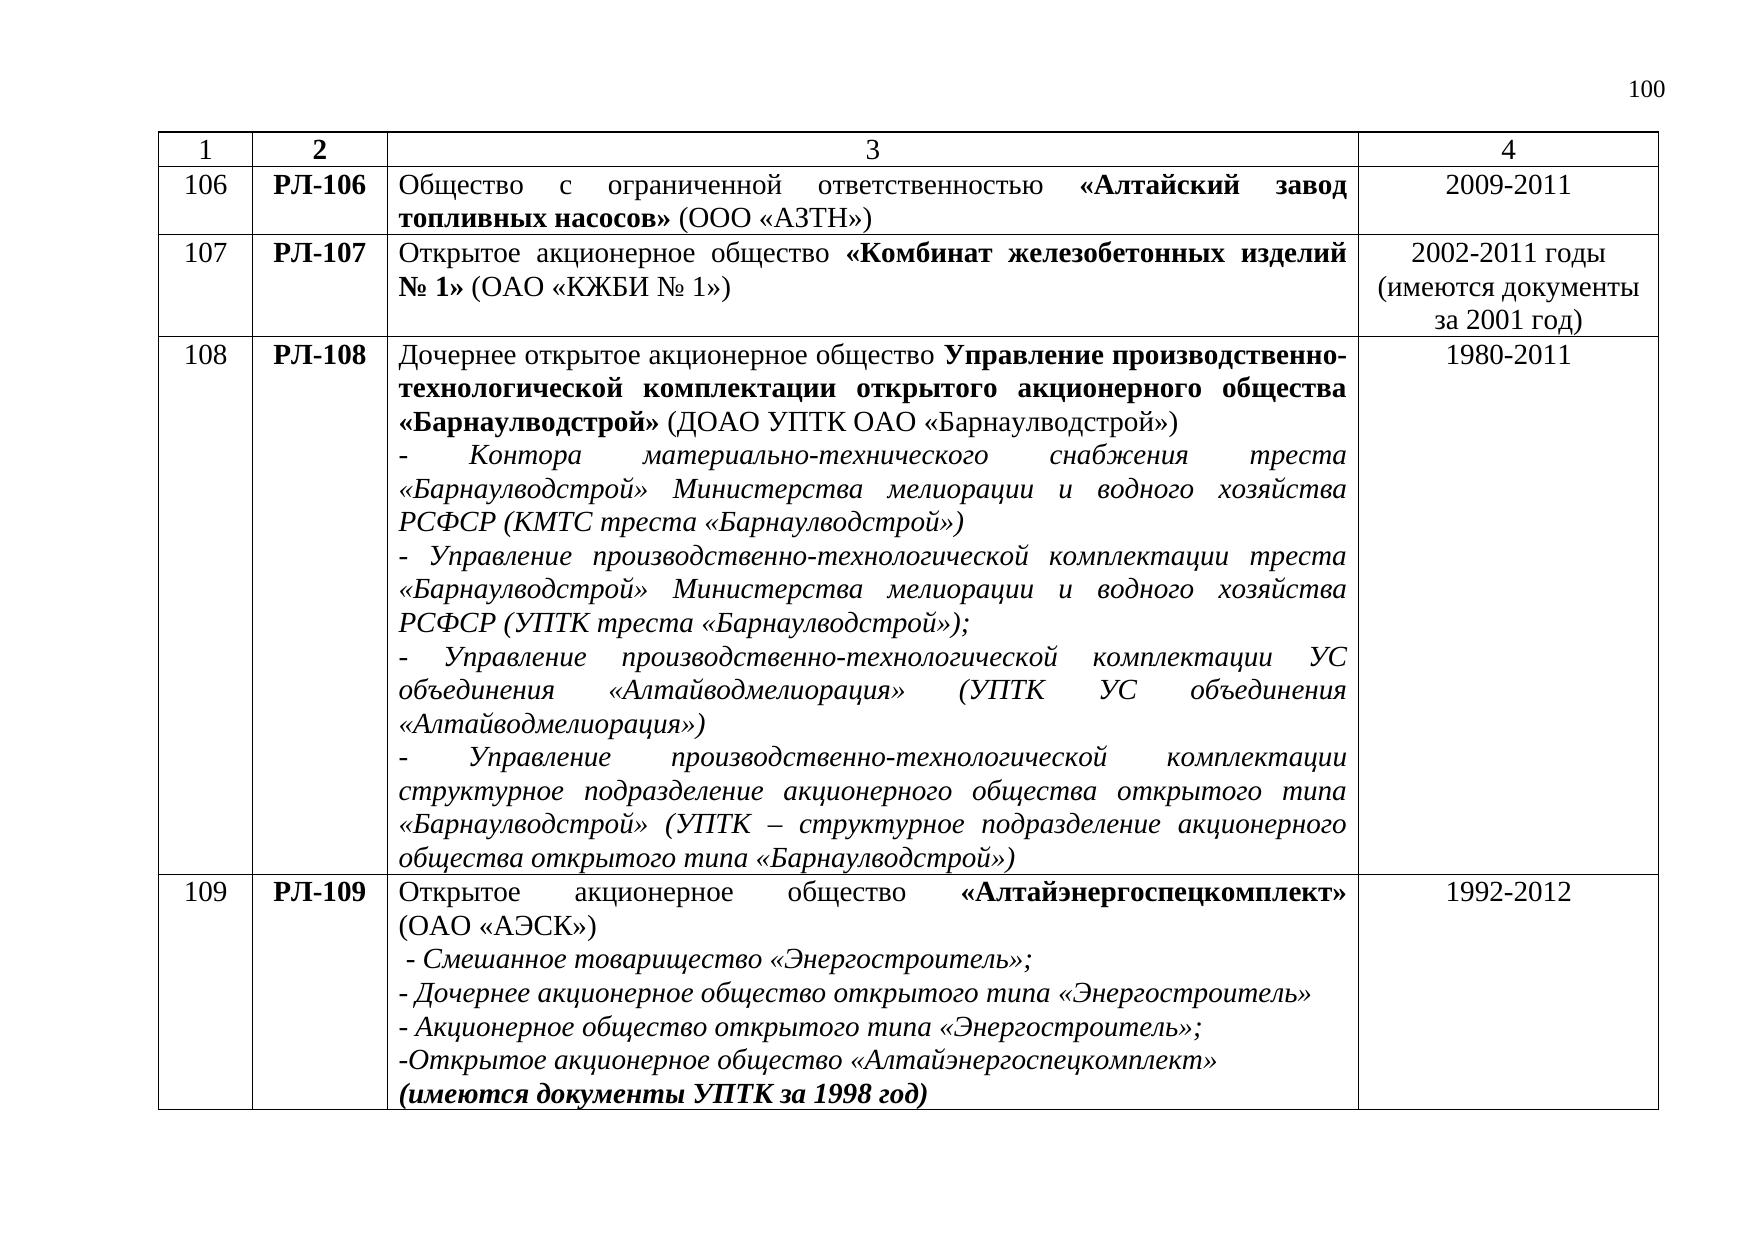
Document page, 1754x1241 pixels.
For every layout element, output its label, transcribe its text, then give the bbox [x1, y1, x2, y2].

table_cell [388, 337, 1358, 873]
table_header 4 [1359, 133, 1658, 166]
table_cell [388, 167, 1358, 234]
table_header 2 [253, 133, 387, 166]
table_header 1 [159, 133, 252, 166]
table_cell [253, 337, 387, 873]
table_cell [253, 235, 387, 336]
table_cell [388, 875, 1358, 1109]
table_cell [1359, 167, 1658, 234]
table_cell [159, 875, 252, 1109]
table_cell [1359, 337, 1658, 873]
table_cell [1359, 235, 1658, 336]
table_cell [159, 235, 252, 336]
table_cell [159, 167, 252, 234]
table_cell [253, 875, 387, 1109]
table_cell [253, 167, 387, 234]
table_header 3 [388, 133, 1358, 166]
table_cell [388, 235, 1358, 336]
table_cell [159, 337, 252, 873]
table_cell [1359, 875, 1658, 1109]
